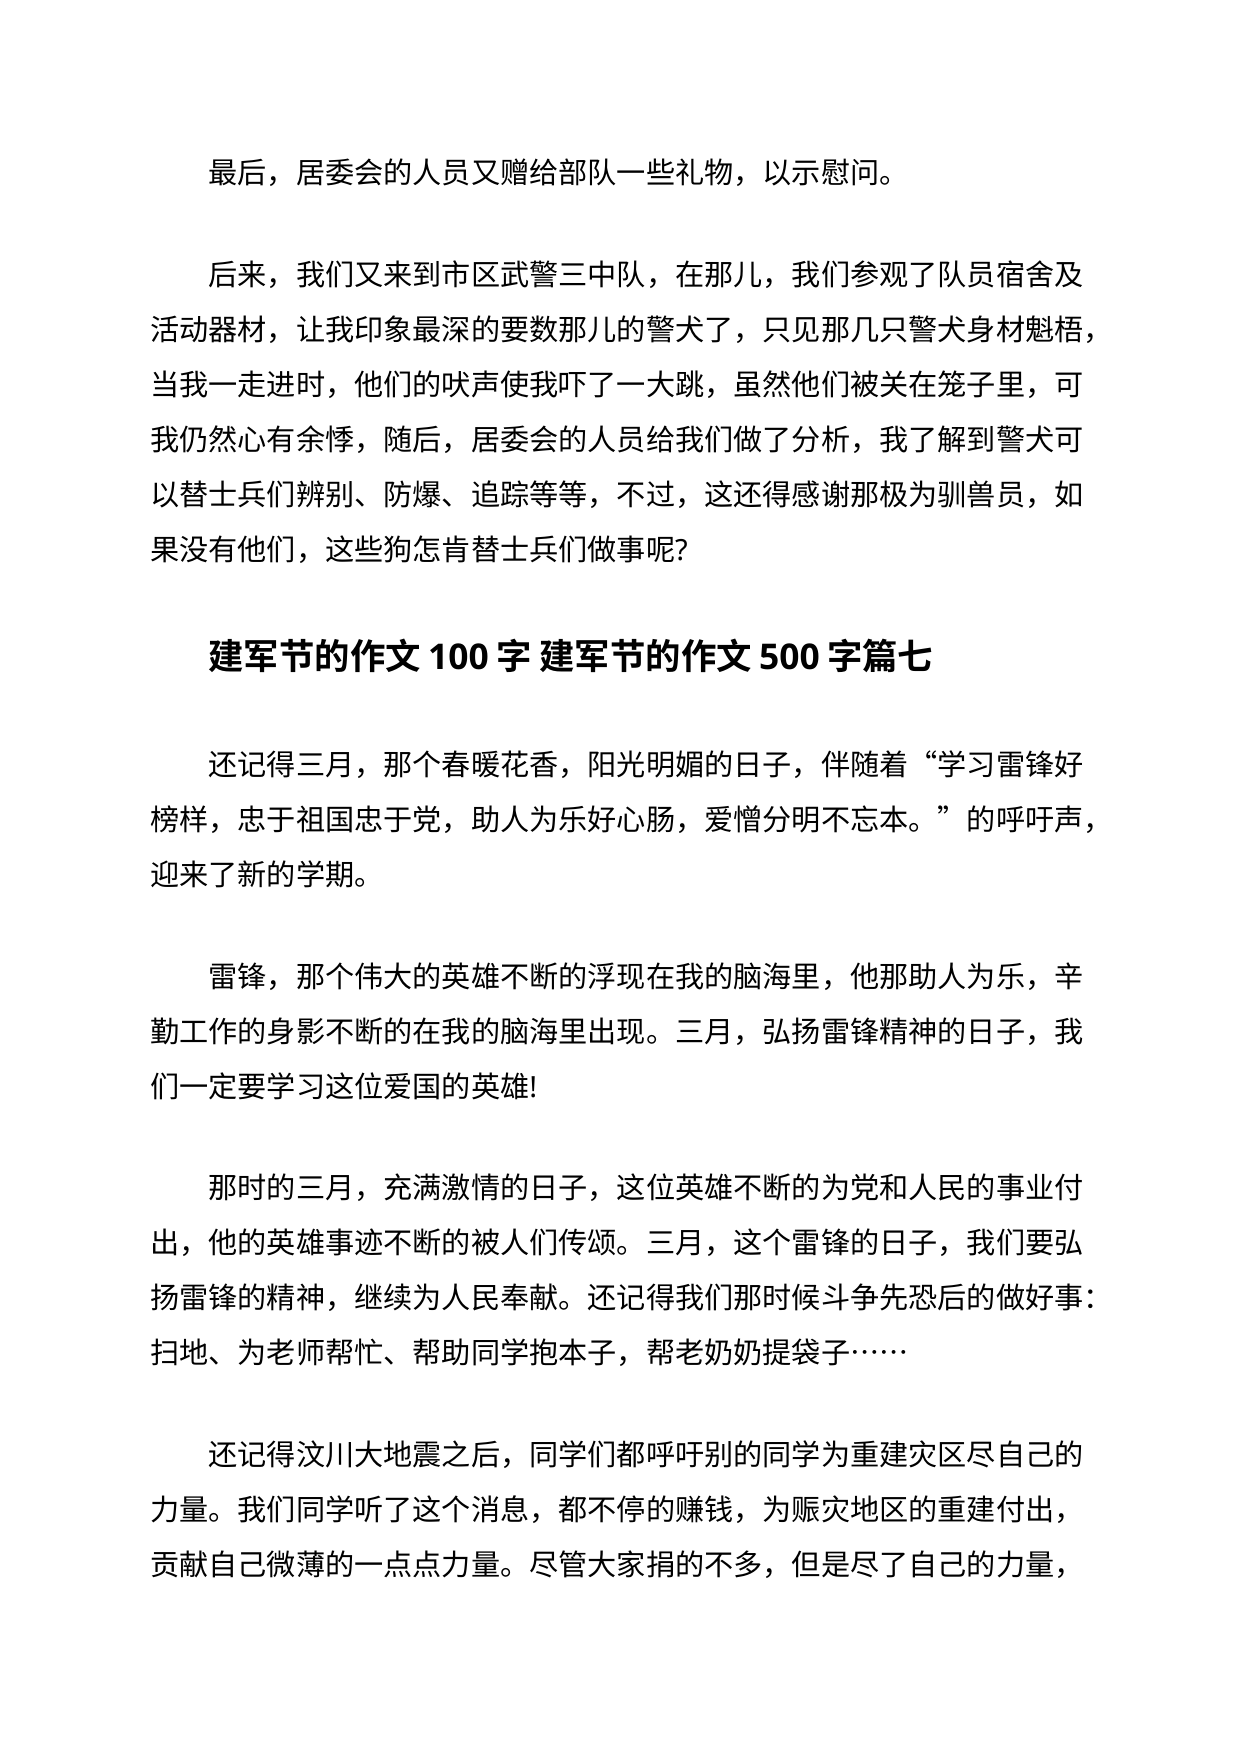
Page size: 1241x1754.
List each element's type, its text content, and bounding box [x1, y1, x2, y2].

text 还记得三月，那个春暖花香，阳光明媚的日子，伴随着“学习雷锋好榜样，忠于祖国忠于党，助人为乐好心肠，爱憎分明不忘本。”的呼吁声，迎来了新的学期。 [150, 742, 1090, 894]
text 后来，我们又来到市区武警三中队，在那儿，我们参观了队员宿舍及活动器材，让我印象最深的要数那儿的警犬了，只见那几只警犬身材魁梧，当我一走进时，他们的吠声使我吓了一大跳，虽然他们被关在笼子里，可我仍然心有余悸，随后，居委会的人员给我们做了分析，我了解到警犬可以替士兵们辨别、防爆、追踪等等，不过，这还得感谢那极为驯兽员，如果没有他们，这些狗怎肯替士兵们做事呢? [150, 252, 1090, 569]
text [150, 1432, 1090, 1584]
text 建军节的作文100字 建军节的作文500字篇七 [150, 628, 1090, 679]
text 雷锋，那个伟大的英雄不断的浮现在我的脑海里，他那助人为乐，辛勤工作的身影不断的在我的脑海里出现。三月，弘扬雷锋精神的日子，我们一定要学习这位爱国的英雄! [150, 953, 1090, 1106]
text 最后，居委会的人员又赠给部队一些礼物，以示慰问。 [150, 150, 1090, 192]
text 那时的三月，充满激情的日子，这位英雄不断的为党和人民的事业付出，他的英雄事迹不断的被人们传颂。三月，这个雷锋的日子，我们要弘扬雷锋的精神，继续为人民奉献。还记得我们那时候斗争先恐后的做好事：扫地、为老师帮忙、帮助同学抱本子，帮老奶奶提袋子…… [150, 1165, 1090, 1372]
